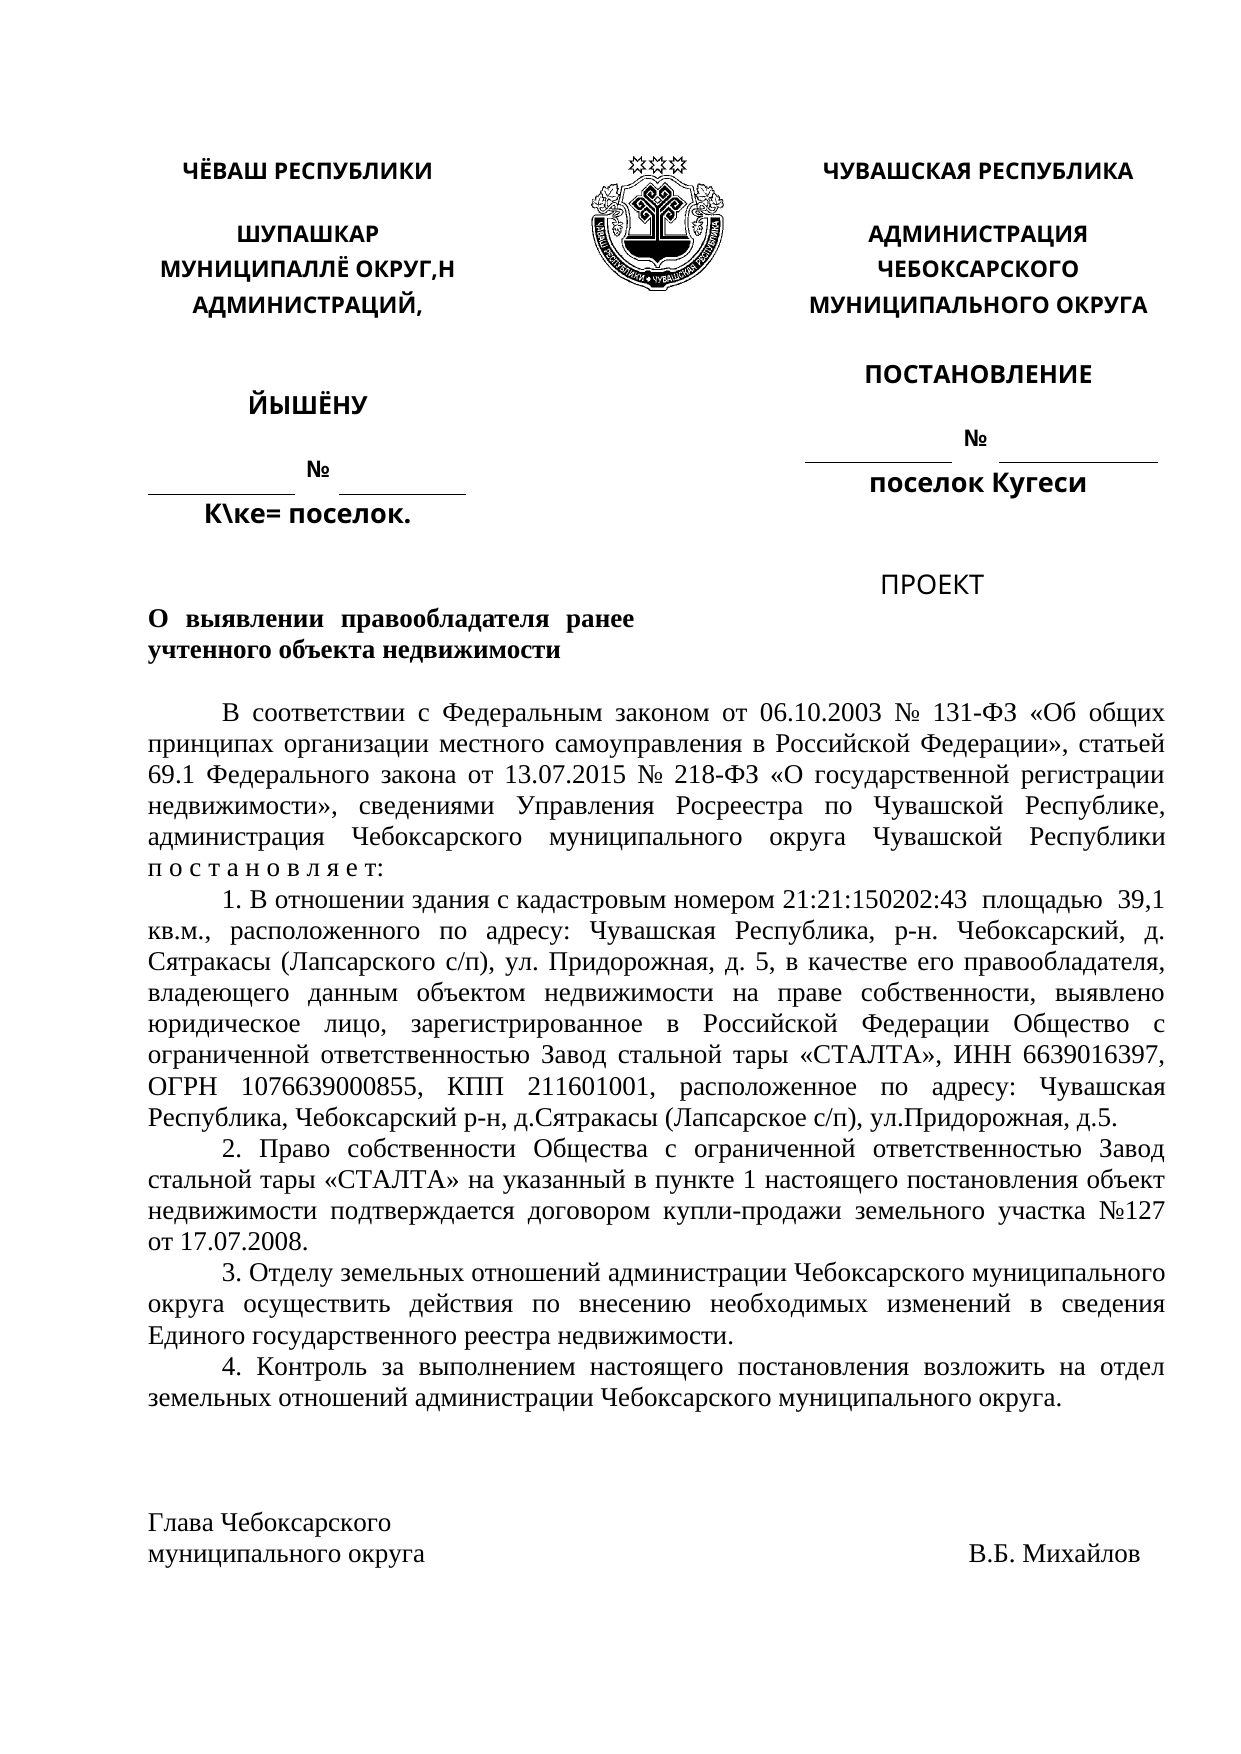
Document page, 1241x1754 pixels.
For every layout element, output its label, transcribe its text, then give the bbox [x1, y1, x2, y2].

text 3. Отделу земельных отношений администрации Чебоксарского муниципального округа осуществить действия по внесению необходимых изменений в сведения Единого государственного реестра недвижимости. [148, 1256, 1166, 1350]
text О выявлении правообладателя ранее учтенного объекта недвижимости [148, 602, 635, 665]
text 2. Право собственности Общества с ограниченной ответственностью Завод стальной тары «СТАЛТА» на указанный в пункте 1 настоящего постановления объект недвижимости подтверждается договором купли-продажи земельного участка №127 oт 17.07.2008. [148, 1132, 1166, 1256]
text В соответствии с Федеральным законом от 06.10.2003 № 131-ФЗ «Об общих принципах организации местного самоуправления в Российской Федерации», статьей 69.1 Федерального закона от 13.07.2015 № 218-ФЗ «О государственной регистрации недвижимости», сведениями Управления Росреестра по Чувашской Республике, администрация Чебоксарского муниципального округа Чувашской Республики п о с т а н о в л я е т: [148, 696, 1166, 883]
table_header Глава Чебоксарского муниципального округа [136, 1506, 679, 1568]
picture [589, 155, 726, 294]
table_header В.Б. Михайлов [679, 1506, 1152, 1568]
text 4. Контроль за выполнением настоящего постановления возложить на отдел земельных отношений администрации Чебоксарского муниципального округа. [148, 1350, 1166, 1412]
text 1. В отношении здания с кадастровым номером 21:21:150202:43 площадью 39,1 кв.м., расположенного по адресу: Чувашская Республика, р-н. Чебоксарский, д. Сятракасы (Лапсарского с/п), ул. Придорожная, д. 5, в качестве его правообладателя, владеющего данным объектом недвижимости на праве собственности, выявлено юридическое лицо, зарегистрированное в Российской Федерации Общество с ограниченной ответственностью Завод стальной тары «СТАЛТА», ИНН 6639016397, ОГРН 1076639000855, КПП 211601001, расположенное по адресу: Чувашская Республика, Чебоксарский р-н, д.Сятракасы (Лапсарское с/п), ул.Придорожная, д.5. [148, 883, 1166, 1132]
